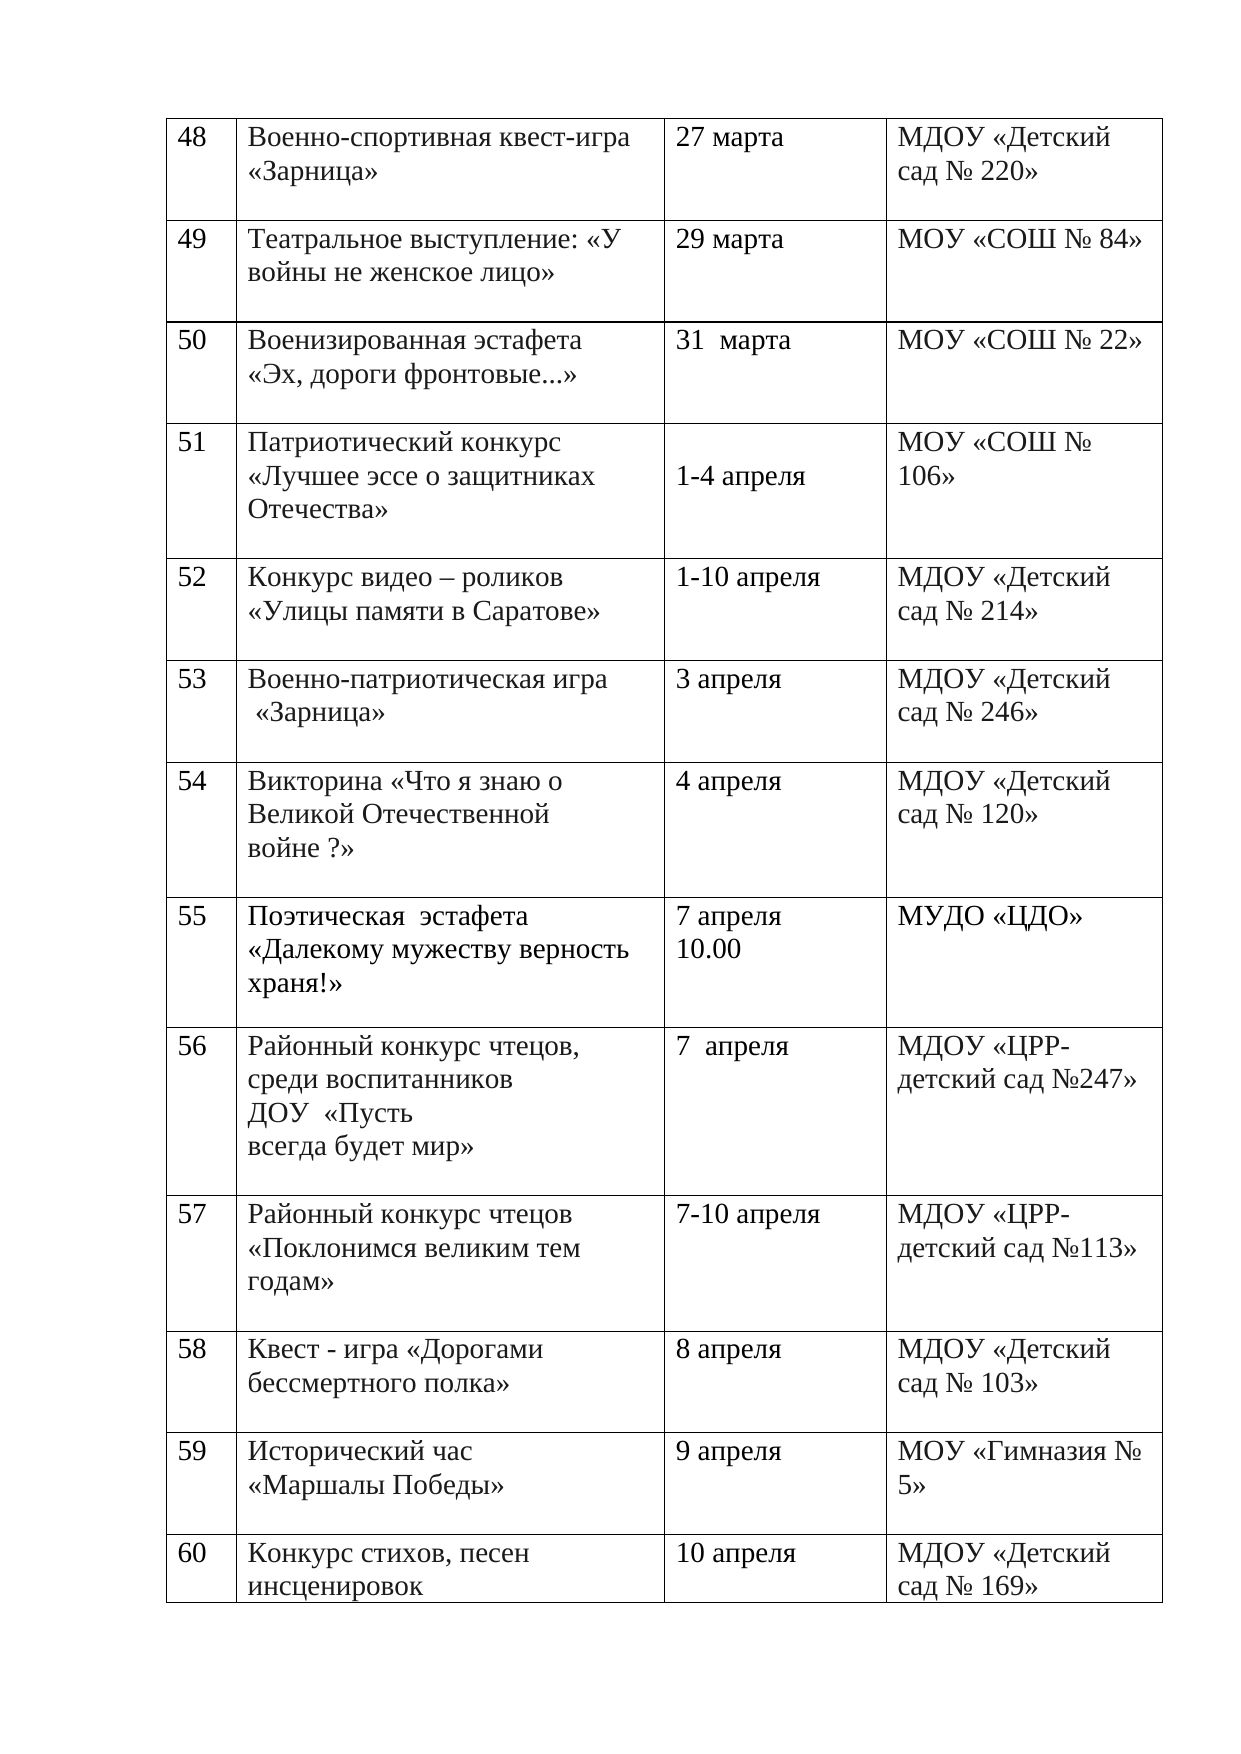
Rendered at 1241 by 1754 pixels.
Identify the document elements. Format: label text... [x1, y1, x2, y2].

table_cell МДОУ «Детский сад № 120» [887, 763, 1162, 897]
table_cell 29 марта [665, 221, 886, 321]
table_cell 31 марта [665, 323, 886, 423]
table_cell МДОУ «ЦРР-детский сад №113» [887, 1196, 1162, 1331]
table_cell 58 [167, 1332, 236, 1432]
table_cell 51 [167, 424, 236, 558]
table_cell 59 [167, 1433, 236, 1534]
table_cell 27 марта [665, 119, 886, 220]
table_cell 7-10 апреля [665, 1196, 886, 1331]
table_cell 7 апреля 10.00 [665, 898, 886, 1027]
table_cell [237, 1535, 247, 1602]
table_cell 57 [167, 1196, 236, 1331]
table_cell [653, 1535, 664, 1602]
table_cell 9 апреля [665, 1433, 886, 1534]
table_cell 10 апреля [665, 1535, 886, 1602]
table_cell МУДО «ЦДО» [887, 898, 1162, 1027]
table_cell 1-4 апреля [665, 424, 886, 558]
table_cell МОУ «СОШ № 22» [887, 323, 1162, 423]
table_cell МОУ «СОШ № 106» [887, 424, 1162, 558]
table_cell 52 [167, 559, 236, 660]
table_cell Поэтическая эстафета «Далекому мужеству верность храня!» [237, 898, 664, 1027]
table_cell 4 апреля [665, 763, 886, 897]
table_cell 60 [167, 1535, 236, 1602]
table_cell 49 [167, 221, 236, 321]
table_cell МОУ «СОШ № 84» [887, 221, 1162, 321]
table_cell 48 [167, 119, 236, 220]
table_cell МДОУ «Детский сад № 220» [887, 119, 1162, 220]
table_cell 1-10 апреля [665, 559, 886, 660]
table_cell 54 [167, 763, 236, 897]
table_cell МДОУ «Детский сад № 214» [887, 559, 1162, 660]
table_cell МДОУ «Детский сад № 103» [887, 1332, 1162, 1432]
table_cell 53 [167, 661, 236, 762]
table_cell 3 апреля [665, 661, 886, 762]
table_cell МОУ «Гимназия № 5» [887, 1433, 1162, 1534]
table_cell 8 апреля [665, 1332, 886, 1432]
table_cell 7 апреля [665, 1028, 886, 1195]
table_cell 50 [167, 323, 236, 423]
table_cell 55 [167, 898, 236, 1027]
table_cell 56 [167, 1028, 236, 1195]
table_cell МДОУ «Детский сад № 246» [887, 661, 1162, 762]
table_cell МДОУ «ЦРР-детский сад №247» [887, 1028, 1162, 1195]
